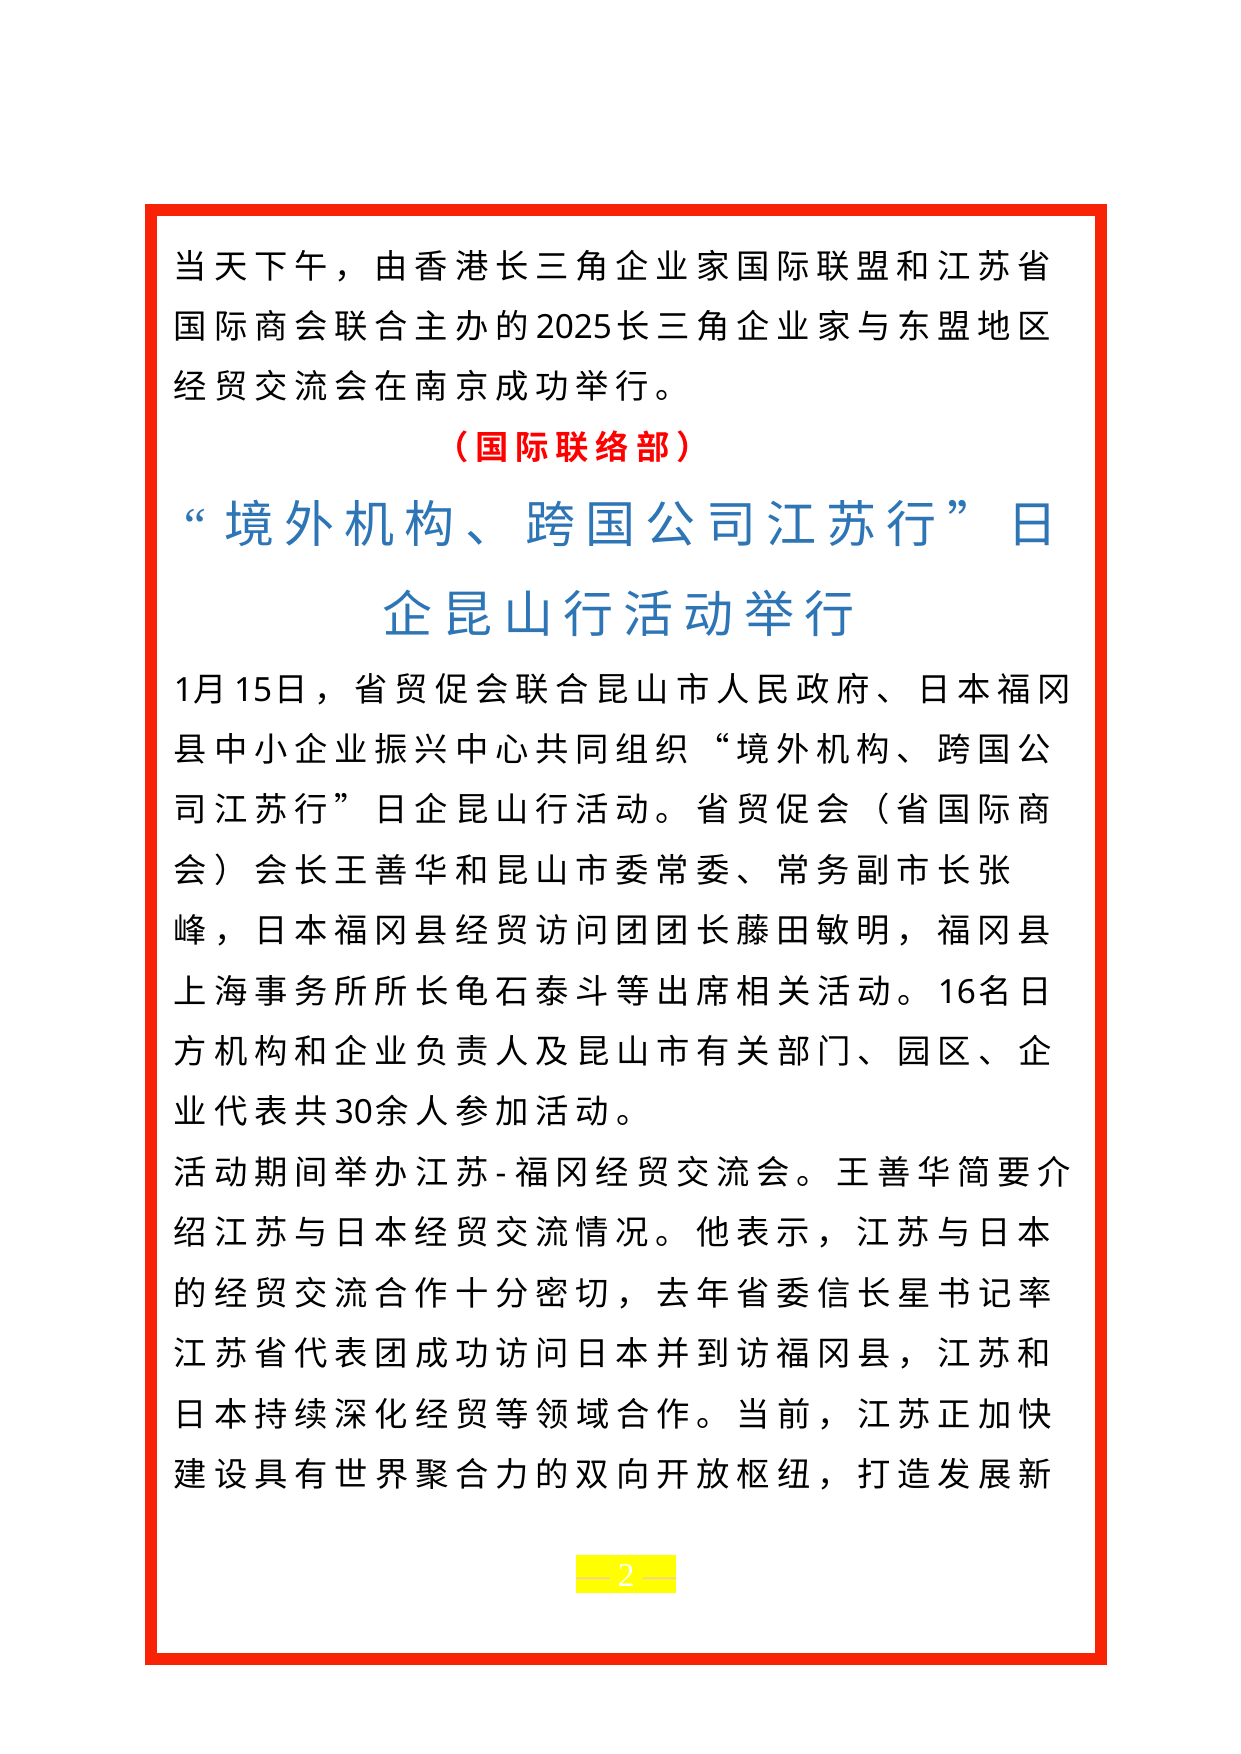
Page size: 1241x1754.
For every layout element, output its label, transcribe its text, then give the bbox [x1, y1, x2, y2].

text （国际联络部） [174, 415, 1078, 475]
text 当天下午，由香港长三角企业家国际联盟和江苏省国际商会联合主办的2025长三角企业家与东盟地区经贸交流会在南京成功举行。 [174, 233, 1078, 415]
text 1月15日，省贸促会联合昆山市人民政府、日本福冈县中小企业振兴中心共同组织“境外机构、跨国公司江苏行”日企昆山行活动。省贸促会（省国际商会）会长王善华和昆山市委常委、常务副市长张峰，日本福冈县经贸访问团团长藤田敏明，福冈县上海事务所所长龟石泰斗等出席相关活动。16名日方机构和企业负责人及昆山市有关部门、园区、企业代表共30余人参加活动。 [174, 656, 1078, 1140]
text “境外机构、跨国公司江苏行”日企昆山行活动举行 [174, 475, 1078, 656]
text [174, 1140, 1078, 1502]
